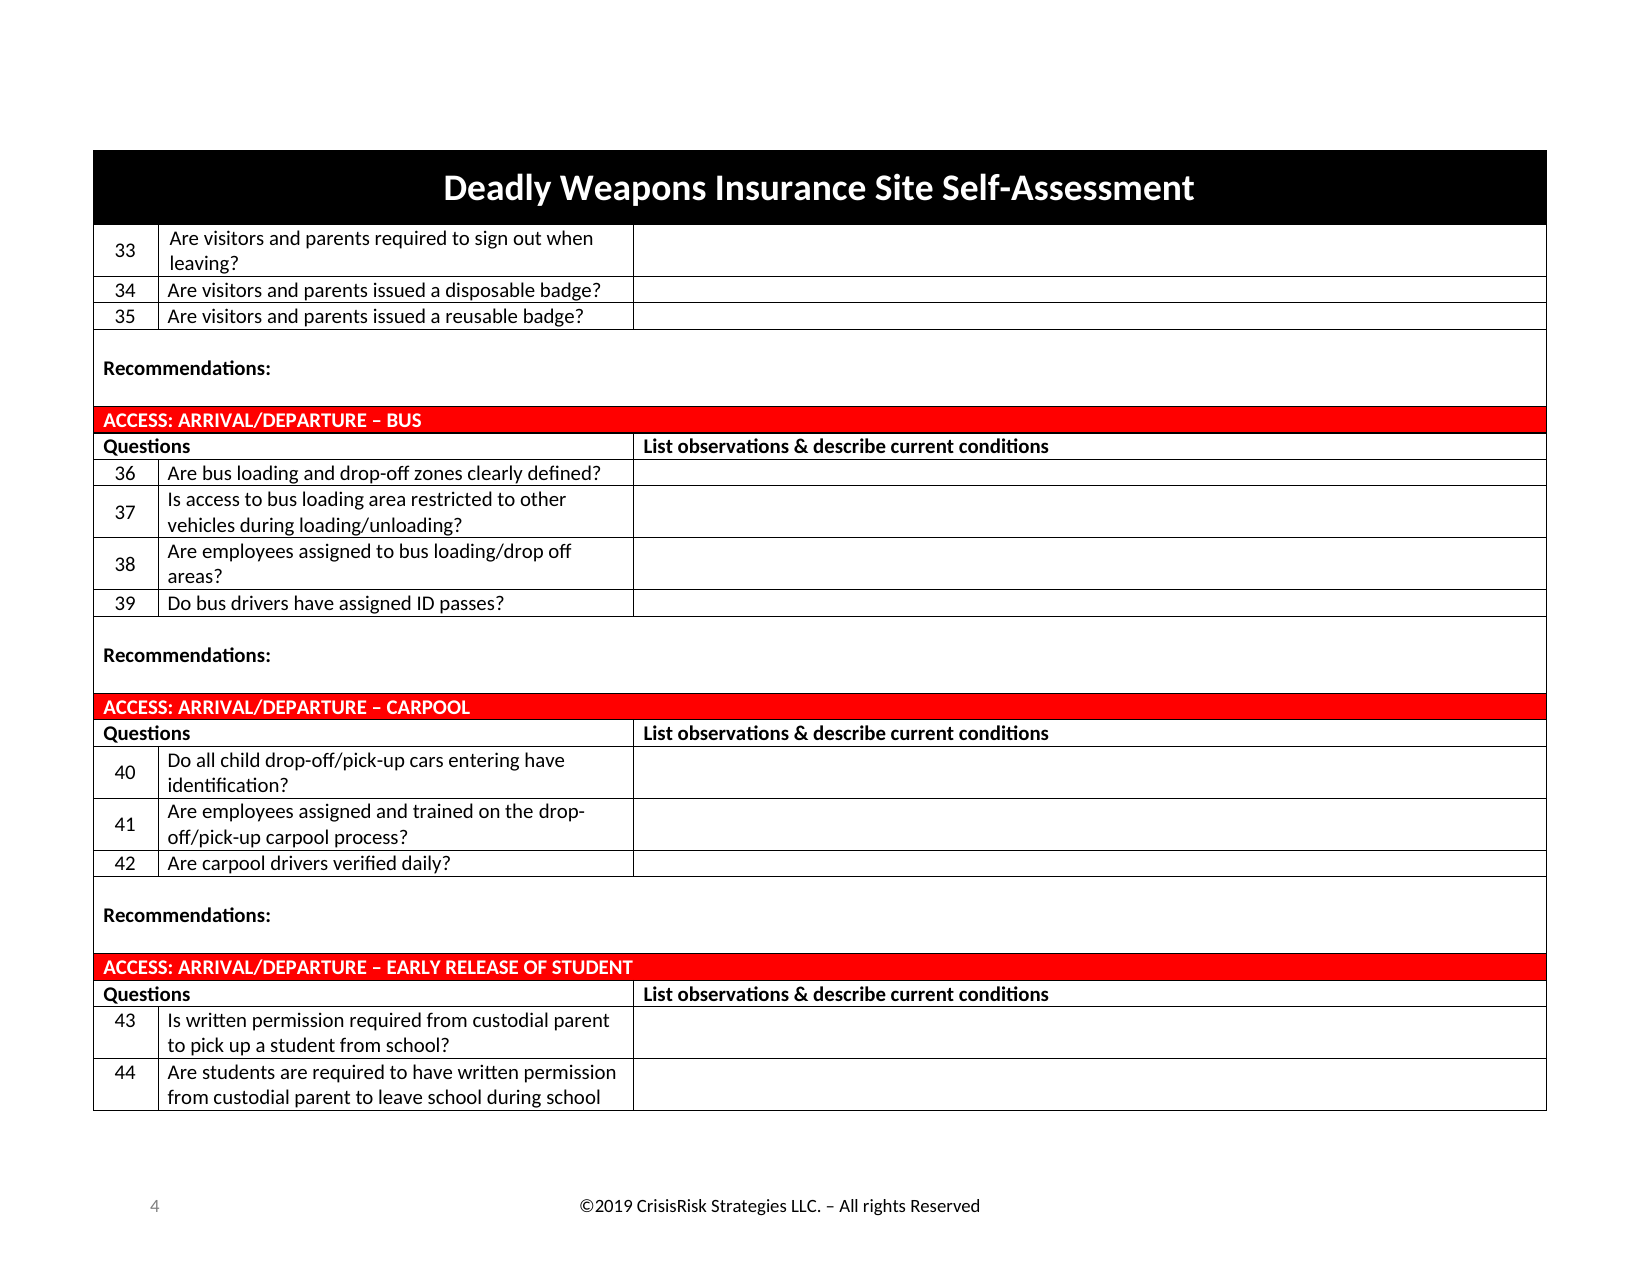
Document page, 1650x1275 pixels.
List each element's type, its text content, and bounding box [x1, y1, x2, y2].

table_cell Recommendations: [94, 330, 1546, 406]
table_cell Are visitors and parents issued a reusable badge? [159, 303, 633, 329]
table_cell Do bus drivers have assigned ID passes? [159, 590, 633, 616]
table_cell Recommendations: [94, 877, 1546, 953]
table_cell ACCESS: ARRIVAL/DEPARTURE – CARPOOL [94, 694, 1546, 719]
table_cell List observations & describe current conditions [634, 720, 1546, 746]
table_cell Questions [94, 434, 633, 459]
table_cell 37 [94, 486, 158, 537]
table_cell 42 [94, 851, 158, 876]
table_cell Are bus loading and drop-off zones clearly defined? [159, 460, 633, 485]
table_cell 43 [94, 1007, 158, 1058]
table_cell [634, 486, 1546, 537]
table_cell 41 [94, 799, 158, 849]
table_cell 40 [94, 747, 158, 798]
table_cell Do all child drop-off/pick-up cars entering have identification? [159, 747, 633, 798]
table_cell Are employees assigned to bus loading/drop off areas? [159, 538, 633, 589]
table_cell [634, 747, 1546, 798]
table_cell Questions [94, 720, 633, 746]
table_cell Are employees assigned and trained on the drop-off/pick-up carpool process? [159, 799, 633, 849]
table_cell [634, 1059, 1546, 1110]
table_cell Are visitors and parents issued a disposable badge? [159, 277, 633, 302]
table_cell Recommendations: [94, 617, 1546, 693]
table_header Deadly Weapons Insurance Site Self-Assessment [94, 151, 1546, 224]
table_cell 33 [94, 225, 158, 276]
table_cell [634, 225, 1546, 276]
table_cell [634, 538, 1546, 589]
table_cell [634, 799, 1546, 849]
table_cell ACCESS: ARRIVAL/DEPARTURE – BUS [94, 407, 1546, 432]
table_cell 36 [94, 460, 158, 485]
table_cell Is access to bus loading area restricted to other vehicles during loading/unloading? [159, 486, 633, 537]
table_cell 44 [94, 1059, 158, 1110]
table_cell [634, 303, 1546, 329]
table_cell Are carpool drivers verified daily? [159, 851, 633, 876]
table_cell [634, 1007, 1546, 1058]
table_cell List observations & describe current conditions [634, 981, 1546, 1006]
table_cell 38 [94, 538, 158, 589]
table_cell 34 [94, 277, 158, 302]
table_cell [159, 1059, 633, 1110]
table_cell [634, 460, 1546, 485]
table_cell Is written permission required from custodial parent to pick up a student from school? [159, 1007, 633, 1058]
table_cell Questions [94, 981, 633, 1006]
table_cell Are visitors and parents required to sign out when leaving? [159, 225, 633, 276]
table_cell [634, 277, 1546, 302]
table_cell 35 [94, 303, 158, 329]
table_cell [634, 590, 1546, 616]
table_cell 39 [94, 590, 158, 616]
table_cell [634, 851, 1546, 876]
table_cell List observations & describe current conditions [634, 434, 1546, 459]
table_cell ACCESS: ARRIVAL/DEPARTURE – EARLY RELEASE OF STUDENT [94, 954, 1546, 980]
